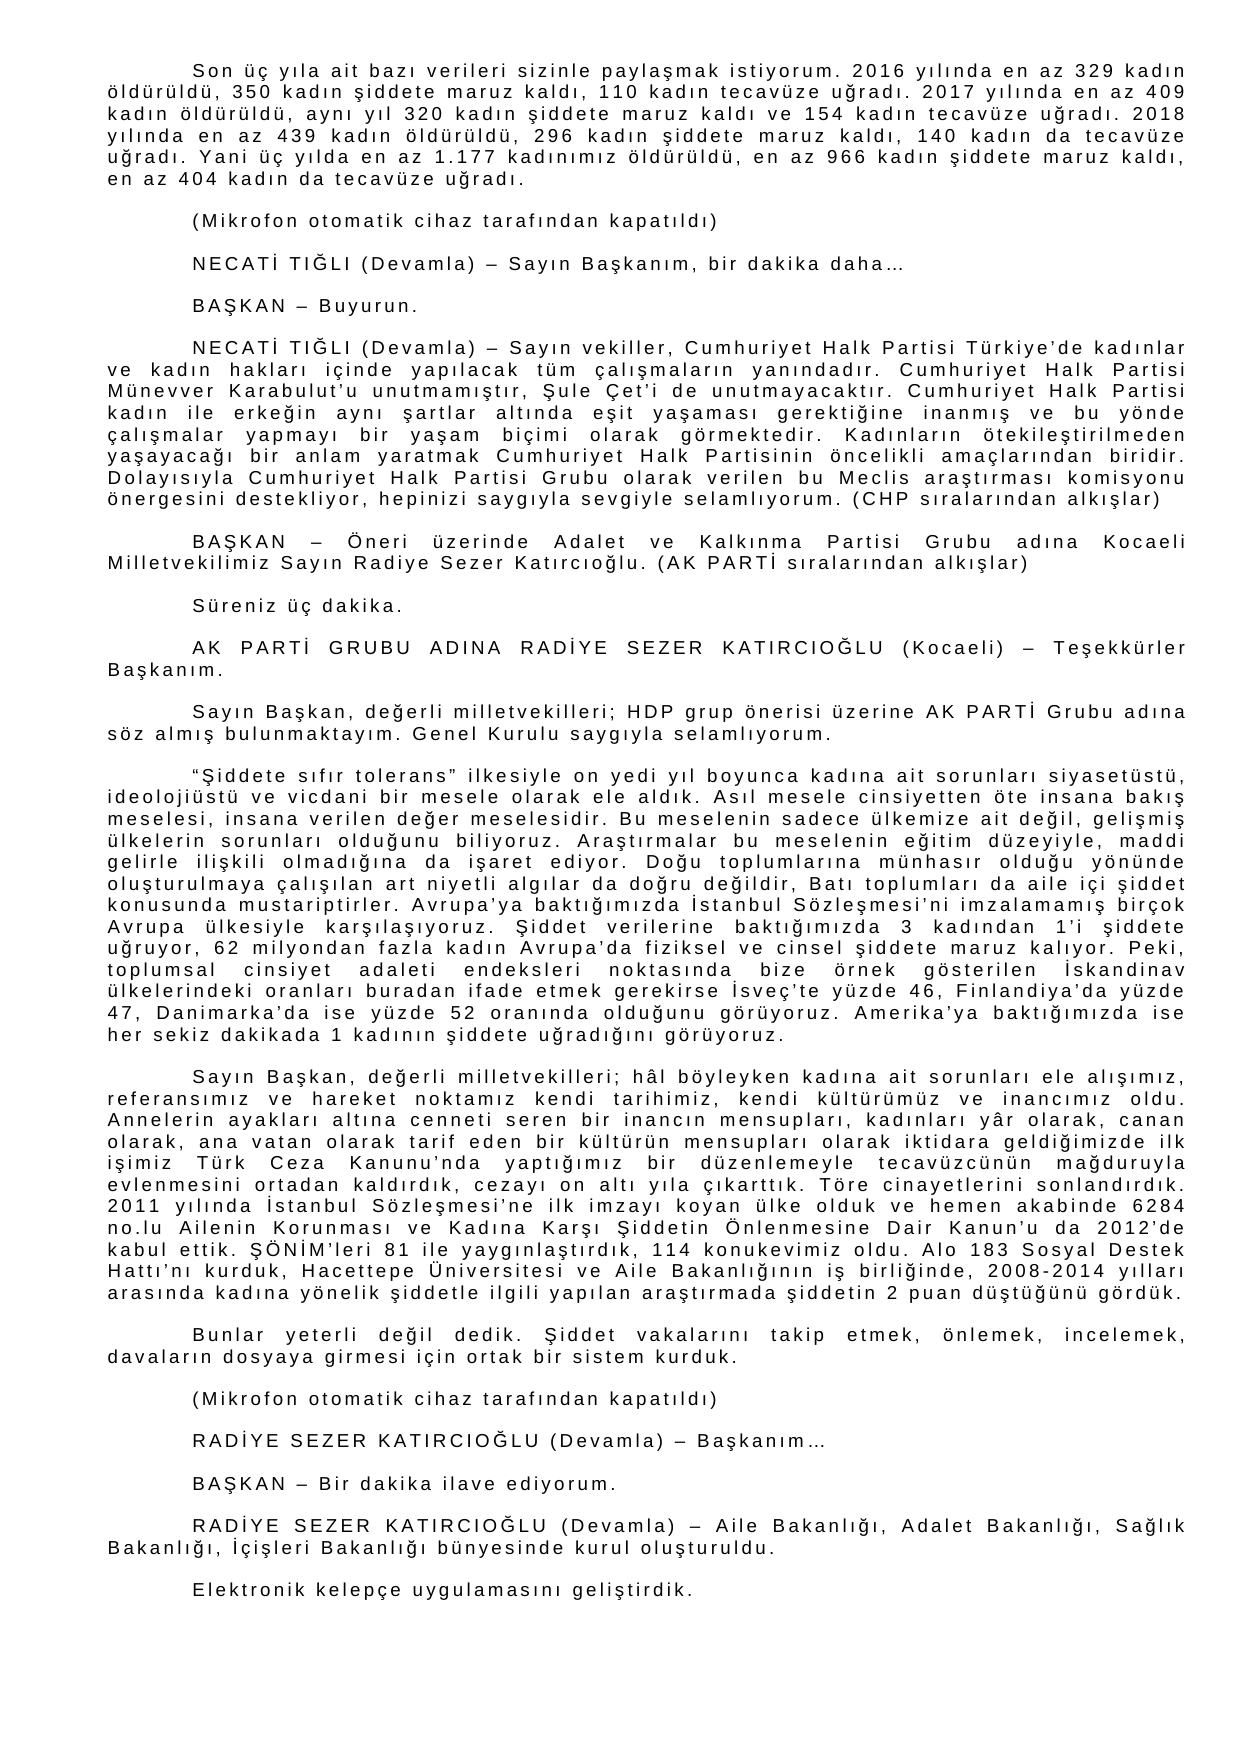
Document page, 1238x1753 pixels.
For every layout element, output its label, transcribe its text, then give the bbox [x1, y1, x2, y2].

text NECATİ TIĞLI (Devamla) – Sayın Başkanım, bir dakika daha… [107, 252, 1186, 274]
text Sayın Başkan, değerli milletvekilleri; HDP grup önerisi üzerine AK PARTİ Grubu adına söz almış bulunmaktayım. Genel Kurulu saygıyla selamlıyorum. [107, 701, 1186, 744]
text RADİYE SEZER KATIRCIOĞLU (Devamla) – Başkanım… [107, 1430, 1186, 1452]
text RADİYE SEZER KATIRCIOĞLU (Devamla) – Aile Bakanlığı, Adalet Bakanlığı, Sağlık Bakanlığı, İçişleri Bakanlığı bünyesinde kurul oluşturuldu. [107, 1515, 1186, 1558]
text (Mikrofon otomatik cihaz tarafından kapatıldı) [107, 1388, 1186, 1409]
text Bunlar yeterli değil dedik. Şiddet vakalarını takip etmek, önlemek, incelemek, davaların dosyaya girmesi için ortak bir sistem kurduk. [107, 1324, 1186, 1367]
text Son üç yıla ait bazı verileri sizinle paylaşmak istiyorum. 2016 yılında en az 329 kadın öldürüldü, 350 kadın şiddete maruz kaldı, 110 kadın tecavüze uğradı. 2017 yılında en az 409 kadın öldürüldü, aynı yıl 320 kadın şiddete maruz kaldı ve 154 kadın tecavüze uğradı. 2018 yılında en az 439 kadın öldürüldü, 296 kadın şiddete maruz kaldı, 140 kadın da tecavüze uğradı. Yani üç yılda en az 1.177 kadınımız öldürüldü, en az 966 kadın şiddete maruz kaldı, en az 404 kadın da tecavüze uğradı. [107, 60, 1186, 189]
text Sayın Başkan, değerli milletvekilleri; hâl böyleyken kadına ait sorunları ele alışımız, referansımız ve hareket noktamız kendi tarihimiz, kendi kültürümüz ve inancımız oldu. Annelerin ayakları altına cenneti seren bir inancın mensupları, kadınları yâr olarak, canan olarak, ana vatan olarak tarif eden bir kültürün mensupları olarak iktidara geldiğimizde ilk işimiz Türk Ceza Kanunu’nda yaptığımız bir düzenlemeyle tecavüzcünün mağduruyla evlenmesini ortadan kaldırdık, cezayı on altı yıla çıkarttık. Töre cinayetlerini sonlandırdık. 2011 yılında İstanbul Sözleşmesi’ne ilk imzayı koyan ülke olduk ve hemen akabinde 6284 no.lu Ailenin Korunması ve Kadına Karşı Şiddetin Önlenmesine Dair Kanun’u da 2012’de kabul ettik. ŞÖNİM’leri 81 ile yaygınlaştırdık, 114 konukevimiz oldu. Alo 183 Sosyal Destek Hattı’nı kurduk, Hacettepe Üniversitesi ve Aile Bakanlığının iş birliğinde, 2008-2014 yılları arasında kadına yönelik şiddetle ilgili yapılan araştırmada şiddetin 2 puan düştüğünü gördük. [107, 1066, 1186, 1303]
text BAŞKAN – Öneri üzerinde Adalet ve Kalkınma Partisi Grubu adına Kocaeli Milletvekilimiz Sayın Radiye Sezer Katırcıoğlu. (AK PARTİ sıralarından alkışlar) [107, 530, 1186, 573]
text AK PARTİ GRUBU ADINA RADİYE SEZER KATIRCIOĞLU (Kocaeli) – Teşekkürler Başkanım. [107, 637, 1186, 680]
text BAŞKAN – Bir dakika ilave ediyorum. [107, 1473, 1186, 1494]
text Süreniz üç dakika. [107, 594, 1186, 616]
text (Mikrofon otomatik cihaz tarafından kapatıldı) [107, 210, 1186, 231]
text Elektronik kelepçe uygulamasını geliştirdik. [107, 1579, 1186, 1601]
text NECATİ TIĞLI (Devamla) – Sayın vekiller, Cumhuriyet Halk Partisi Türkiye’de kadınlar ve kadın hakları içinde yapılacak tüm çalışmaların yanındadır. Cumhuriyet Halk Partisi Münevver Karabulut’u unutmamıştır, Şule Çet’i de unutmayacaktır. Cumhuriyet Halk Partisi kadın ile erkeğin aynı şartlar altında eşit yaşaması gerektiğine inanmış ve bu yönde çalışmalar yapmayı bir yaşam biçimi olarak görmektedir. Kadınların ötekileştirilmeden yaşayacağı bir anlam yaratmak Cumhuriyet Halk Partisinin öncelikli amaçlarından biridir. Dolayısıyla Cumhuriyet Halk Partisi Grubu olarak verilen bu Meclis araştırması komisyonu önergesini destekliyor, hepinizi saygıyla sevgiyle selamlıyorum. (CHP sıralarından alkışlar) [107, 337, 1186, 509]
text “Şiddete sıfır tolerans” ilkesiyle on yedi yıl boyunca kadına ait sorunları siyasetüstü, ideolojiüstü ve vicdani bir mesele olarak ele aldık. Asıl mesele cinsiyetten öte insana bakış meselesi, insana verilen değer meselesidir. Bu meselenin sadece ülkemize ait değil, gelişmiş ülkelerin sorunları olduğunu biliyoruz. Araştırmalar bu meselenin eğitim düzeyiyle, maddi gelirle ilişkili olmadığına da işaret ediyor. Doğu toplumlarına münhasır olduğu yönünde oluşturulmaya çalışılan art niyetli algılar da doğru değildir, Batı toplumları da aile içi şiddet konusunda mustariptirler. Avrupa’ya baktığımızda İstanbul Sözleşmesi’ni imzalamamış birçok Avrupa ülkesiyle karşılaşıyoruz. Şiddet verilerine baktığımızda 3 kadından 1’i şiddete uğruyor, 62 milyondan fazla kadın Avrupa’da fiziksel ve cinsel şiddete maruz kalıyor. Peki, toplumsal cinsiyet adaleti endeksleri noktasında bize örnek gösterilen İskandinav ülkelerindeki oranları buradan ifade etmek gerekirse İsveç’te yüzde 46, Finlandiya’da yüzde 47, Danimarka’da ise yüzde 52 oranında olduğunu görüyoruz. Amerika’ya baktığımızda ise her sekiz dakikada 1 kadının şiddete uğradığını görüyoruz. [107, 765, 1186, 1045]
text BAŞKAN – Buyurun. [107, 295, 1186, 316]
